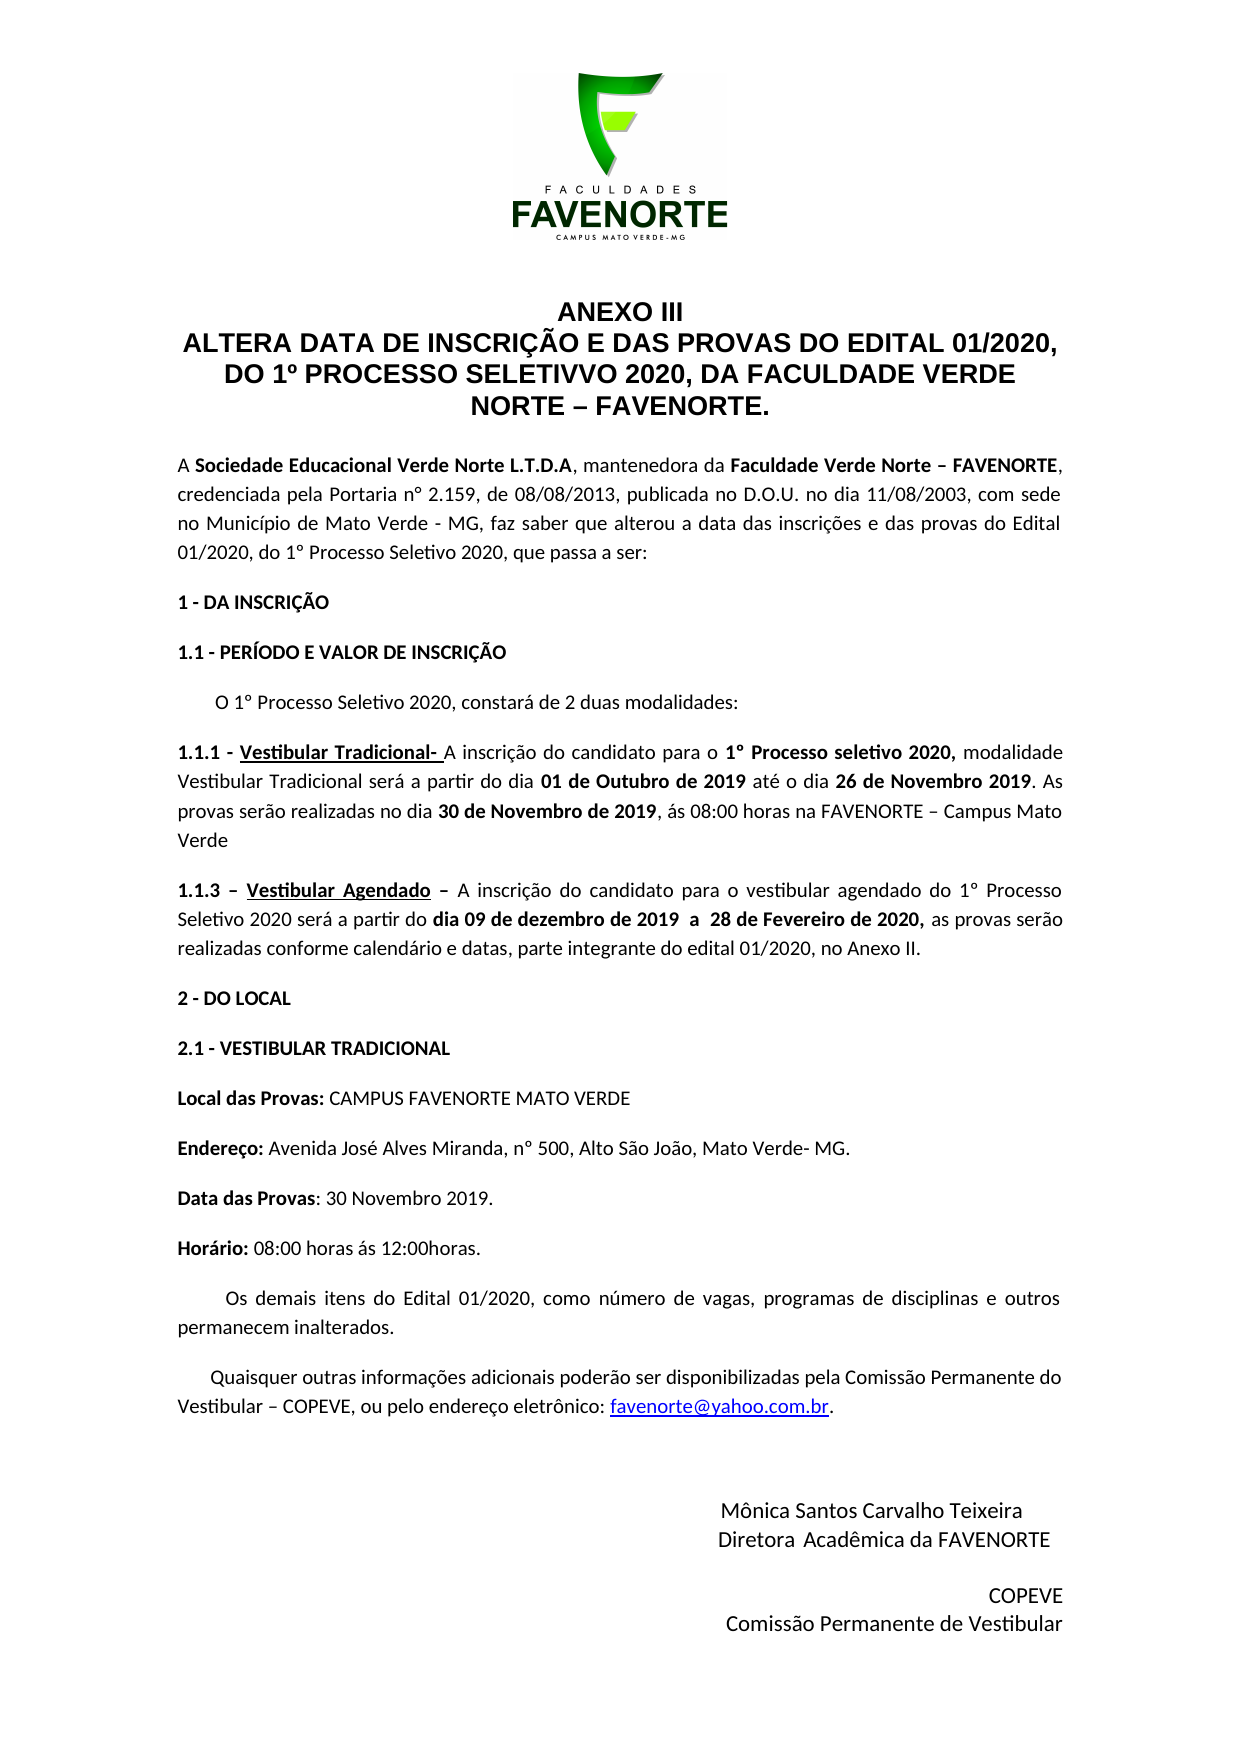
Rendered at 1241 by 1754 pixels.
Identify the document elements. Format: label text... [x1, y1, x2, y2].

text Diretora Acadêmica da FAVENORTE [177, 1525, 1063, 1553]
text Quaisquer outras informações adicionais poderão ser disponibilizadas pela Comissão Permanente do Vestibular – COPEVE, ou pelo endereço eletrônico: favenorte@yahoo.com.br. [177, 1364, 1063, 1419]
text Local das Provas: CAMPUS FAVENORTE MATO VERDE [177, 1085, 1063, 1111]
text 1.1 - PERÍODO E VALOR DE INSCRIÇÃO [177, 639, 1063, 665]
text Os demais itens do Edital 01/2020, como número de vagas, programas de disciplinas e outros permanecem inalterados. [177, 1285, 1063, 1340]
text 2.1 - VESTIBULAR TRADICIONAL [177, 1035, 1063, 1061]
text Mônica Santos Carvalho Teixeira [177, 1497, 1063, 1525]
text Horário: 08:00 horas ás 12:00horas. [177, 1235, 1063, 1261]
text A Sociedade Educacional Verde Norte L.T.D.A, mantenedora da Faculdade Verde Norte – FAVENORTE, credenciada pela Portaria n° 2.159, de 08/08/2013, publicada no D.O.U. no dia 11/08/2003, com sede no Município de Mato Verde - MG, faz saber que alterou a data das inscrições e das provas do Edital 01/2020, do 1º Processo Seletivo 2020, que passa a ser: [177, 452, 1063, 565]
picture [513, 73, 728, 240]
text Endereço: Avenida José Alves Miranda, nº 500, Alto São João, Mato Verde- MG. [177, 1135, 1063, 1161]
text Comissão Permanente de Vestibular [177, 1609, 1063, 1637]
text 2 - DO LOCAL [177, 985, 1063, 1011]
text 1.1.1 - Vestibular Tradicional- A inscrição do candidato para o 1º Processo seletivo 2020, modalidade Vestibular Tradicional será a partir do dia 01 de Outubro de 2019 até o dia 26 de Novembro 2019. As provas serão realizadas no dia 30 de Novembro de 2019, ás 08:00 horas na FAVENORTE – Campus Mato Verde [177, 739, 1063, 852]
text ALTERA DATA DE INSCRIÇÃO E DAS PROVAS DO EDITAL 01/2020, DO 1º PROCESSO SELETIVVO 2020, DA FACULDADE VERDE NORTE – FAVENORTE. [177, 327, 1063, 421]
text O 1º Processo Seletivo 2020, constará de 2 duas modalidades: [215, 689, 1063, 715]
text COPEVE [177, 1553, 1063, 1609]
text 1 - DA INSCRIÇÃO [177, 589, 1063, 615]
text 1.1.3 – Vestibular Agendado – A inscrição do candidato para o vestibular agendado do 1º Processo Seletivo 2020 será a partir do dia 09 de dezembro de 2019 a 28 de Fevereiro de 2020, as provas serão realizadas conforme calendário e datas, parte integrante do edital 01/2020, no Anexo II. [177, 877, 1063, 961]
text Data das Provas: 30 Novembro 2019. [177, 1185, 1063, 1211]
text ANEXO III [177, 296, 1063, 327]
